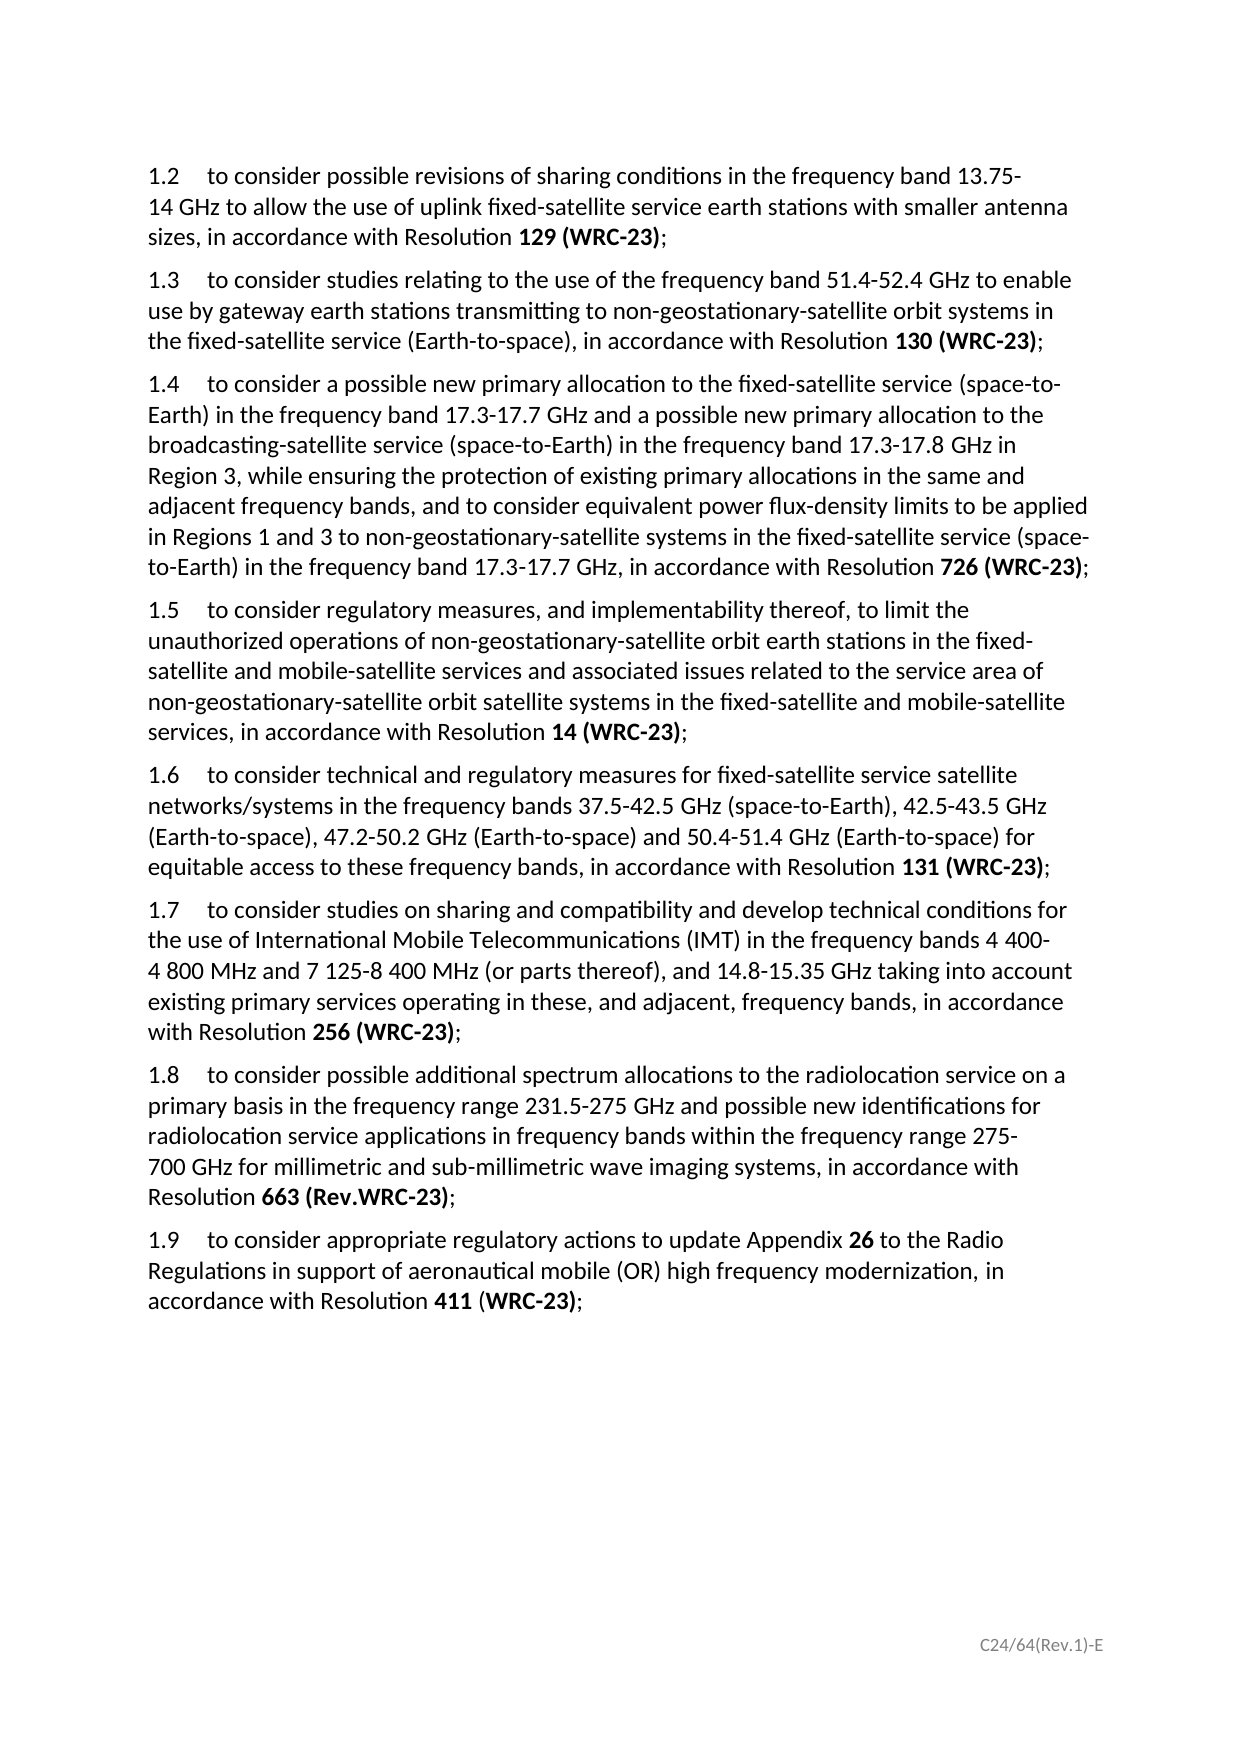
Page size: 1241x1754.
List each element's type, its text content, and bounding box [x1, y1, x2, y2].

text 1.7 to consider studies on sharing and compatibility and develop technical conditions for the use of International Mobile Telecommunications (IMT) in the frequency bands 4 400-4 800 MHz and 7 125-8 400 MHz (or parts thereof), and 14.8-15.35 GHz taking into account existing primary services operating in these, and adjacent, frequency bands, in accordance with Resolution 256 (WRC-23); [148, 894, 1092, 1047]
text 1.8 to consider possible additional spectrum allocations to the radiolocation service on a primary basis in the frequency range 231.5-275 GHz and possible new identifications for radiolocation service applications in frequency bands within the frequency range 275-700 GHz for millimetric and sub-millimetric wave imaging systems, in accordance with Resolution 663 (Rev.WRC-23); [148, 1059, 1092, 1212]
text 1.9 to consider appropriate regulatory actions to update Appendix 26 to the Radio Regulations in support of aeronautical mobile (OR) high frequency modernization, in accordance with Resolution 411 (WRC-23); [148, 1224, 1092, 1316]
text 1.5 to consider regulatory measures, and implementability thereof, to limit the unauthorized operations of non-geostationary-satellite orbit earth stations in the fixed-satellite and mobile-satellite services and associated issues related to the service area of non-geostationary-satellite orbit satellite systems in the fixed-satellite and mobile-satellite services, in accordance with Resolution 14 (WRC-23); [148, 594, 1092, 747]
text 1.3 to consider studies relating to the use of the frequency band 51.4-52.4 GHz to enable use by gateway earth stations transmitting to non-geostationary-satellite orbit systems in the fixed-satellite service (Earth-to-space), in accordance with Resolution 130 (WRC-23); [148, 264, 1092, 356]
text 1.6 to consider technical and regulatory measures for fixed-satellite service satellite networks/systems in the frequency bands 37.5-42.5 GHz (space-to-Earth), 42.5-43.5 GHz (Earth-to-space), 47.2-50.2 GHz (Earth-to-space) and 50.4-51.4 GHz (Earth-to-space) for equitable access to these frequency bands, in accordance with Resolution 131 (WRC-23); [148, 759, 1092, 882]
text 1.4 to consider a possible new primary allocation to the fixed-satellite service (space-to-Earth) in the frequency band 17.3-17.7 GHz and a possible new primary allocation to the broadcasting-satellite service (space-to-Earth) in the frequency band 17.3-17.8 GHz in Region 3, while ensuring the protection of existing primary allocations in the same and adjacent frequency bands, and to consider equivalent power flux-density limits to be applied in Regions 1 and 3 to non-geostationary-satellite systems in the fixed-satellite service (space-to-Earth) in the frequency band 17.3-17.7 GHz, in accordance with Resolution 726 (WRC-23); [148, 368, 1092, 582]
text 1.2 to consider possible revisions of sharing conditions in the frequency band 13.75-14 GHz to allow the use of uplink fixed-satellite service earth stations with smaller antenna sizes, in accordance with Resolution 129 (WRC-23); [148, 160, 1092, 252]
